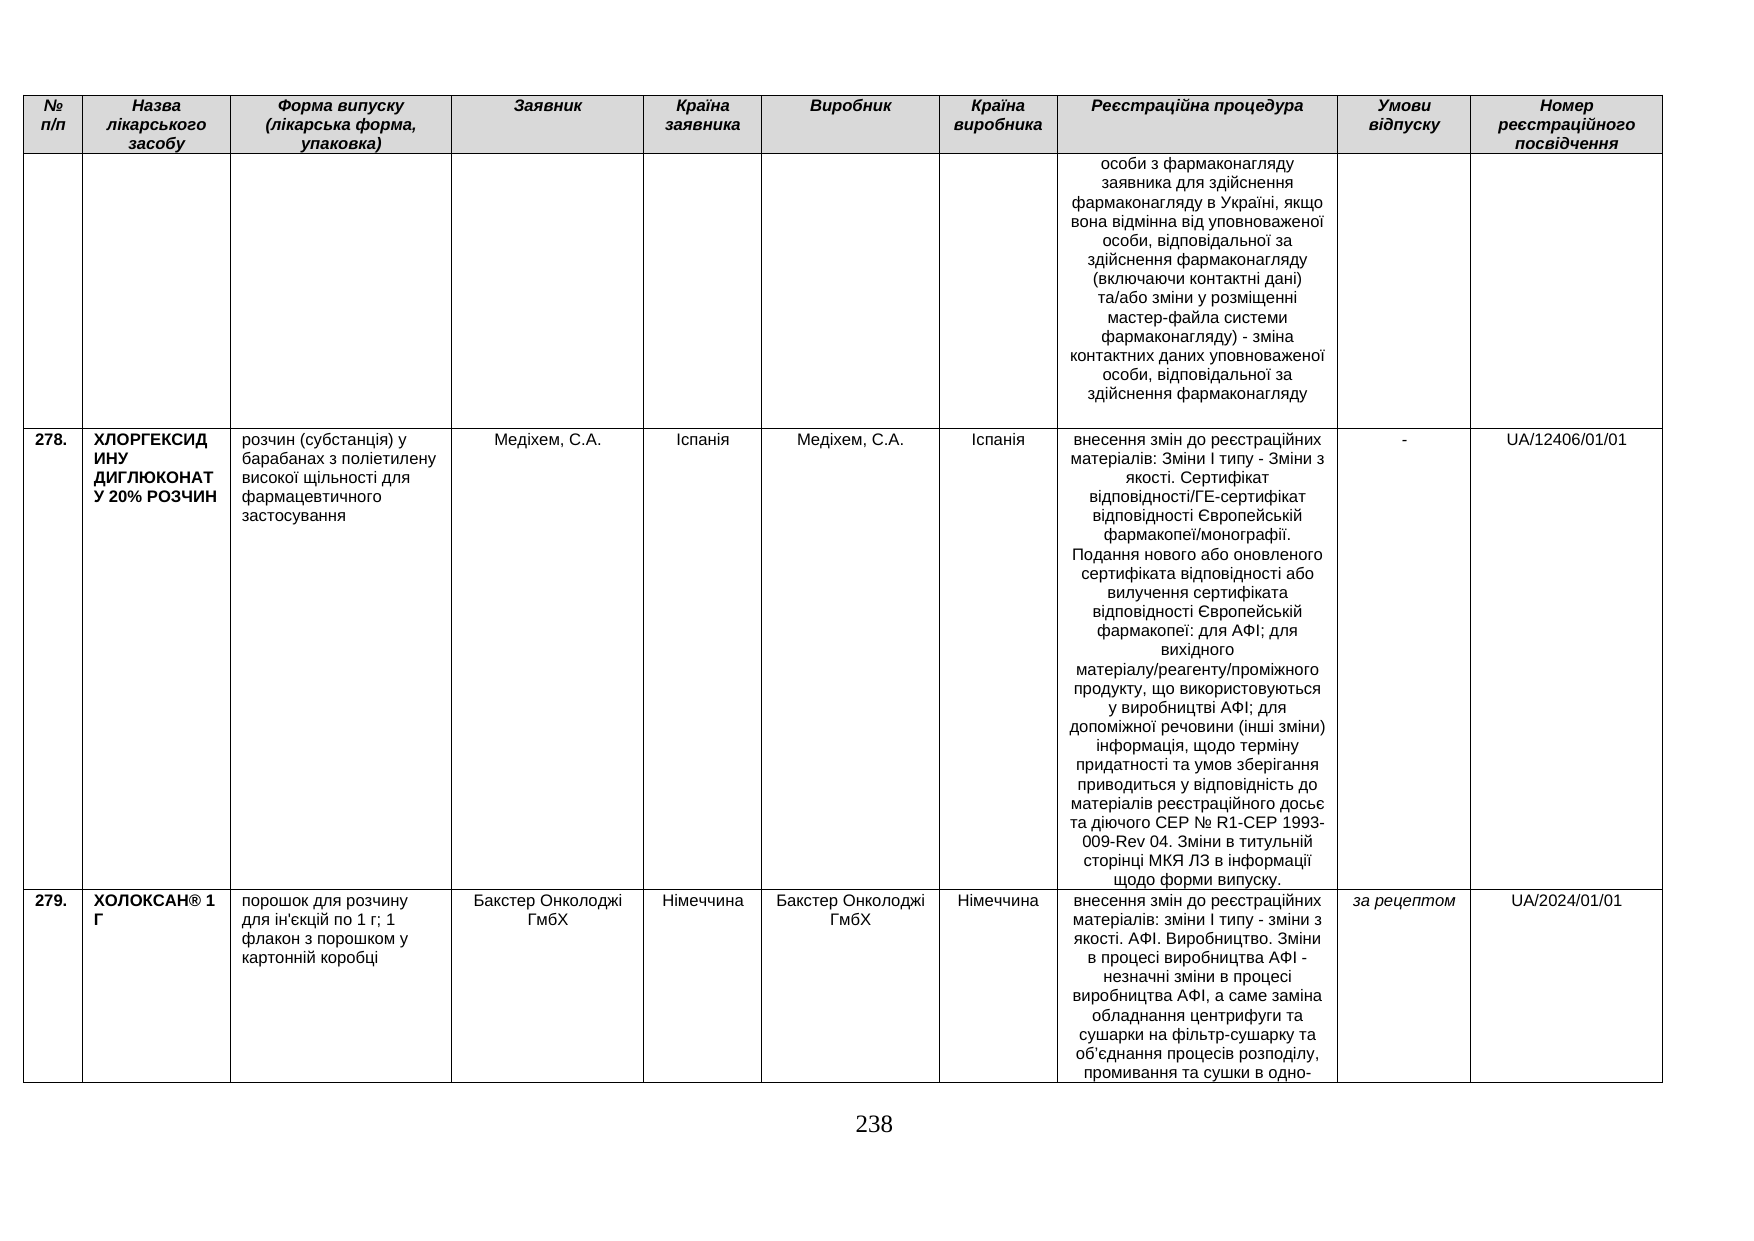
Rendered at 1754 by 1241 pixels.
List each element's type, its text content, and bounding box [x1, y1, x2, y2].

table_header Умови відпуску [1338, 96, 1470, 153]
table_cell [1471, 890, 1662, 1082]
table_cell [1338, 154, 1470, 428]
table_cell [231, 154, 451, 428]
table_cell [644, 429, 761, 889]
table_header Назва лікарського засобу [83, 96, 230, 153]
table_header Виробник [762, 96, 939, 153]
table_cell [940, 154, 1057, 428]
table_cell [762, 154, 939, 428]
table_header № п/п [24, 96, 82, 153]
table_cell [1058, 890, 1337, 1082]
table_header Номер реєстраційного посвідчення [1471, 96, 1662, 153]
table_header Країна виробника [940, 96, 1057, 153]
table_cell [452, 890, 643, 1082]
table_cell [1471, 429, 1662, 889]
table_header Заявник [452, 96, 643, 153]
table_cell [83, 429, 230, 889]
table_header Реєстраційна процедура [1058, 96, 1337, 153]
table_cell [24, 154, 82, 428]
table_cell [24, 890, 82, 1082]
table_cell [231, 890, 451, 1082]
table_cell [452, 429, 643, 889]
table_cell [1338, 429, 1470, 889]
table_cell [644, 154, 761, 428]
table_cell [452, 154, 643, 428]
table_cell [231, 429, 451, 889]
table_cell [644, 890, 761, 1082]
table_header Країна заявника [644, 96, 761, 153]
table_header Форма випуску (лікарська форма, упаковка) [231, 96, 451, 153]
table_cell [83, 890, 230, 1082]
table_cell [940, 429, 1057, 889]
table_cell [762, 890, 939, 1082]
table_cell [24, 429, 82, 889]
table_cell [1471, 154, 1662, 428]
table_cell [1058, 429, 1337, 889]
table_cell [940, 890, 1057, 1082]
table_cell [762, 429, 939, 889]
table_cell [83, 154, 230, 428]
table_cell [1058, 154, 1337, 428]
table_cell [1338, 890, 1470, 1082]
